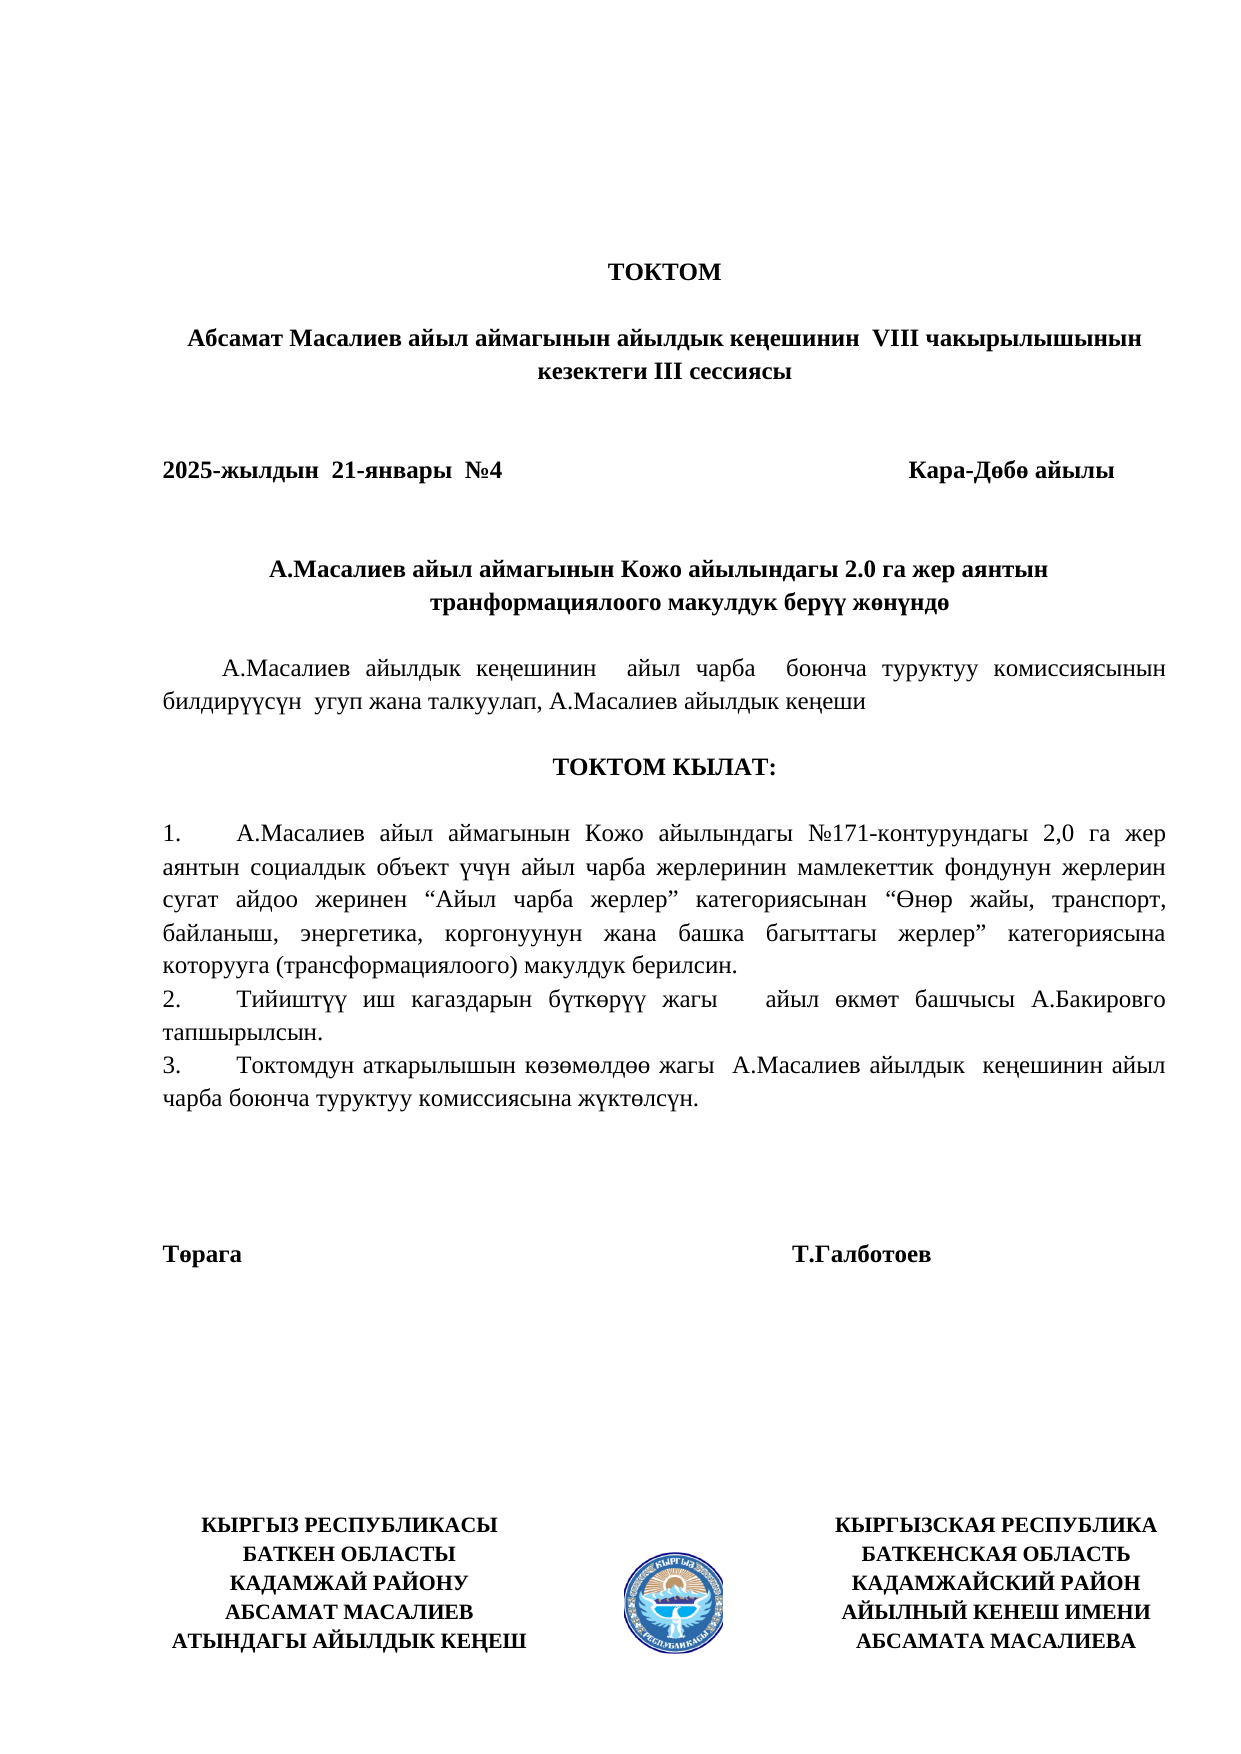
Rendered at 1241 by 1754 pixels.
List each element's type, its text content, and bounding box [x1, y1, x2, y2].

text 2025-жылдын 21-январы №4 Кара-Дөбө айылы [162, 455, 1167, 484]
text Төрага Т.Галботоев [162, 1239, 1167, 1268]
picture [622, 1552, 723, 1653]
text ТОКТОМ [162, 257, 1167, 286]
text ТОКТОМ КЫЛАТ: [162, 752, 1167, 781]
text 3. Токтомдун аткарылышын көзөмөлдөө жагы А.Масалиев айылдык кеңешинин айыл чарба боюнча туруктуу комиссиясына жүктөлсүн. [162, 1050, 1167, 1111]
text 1. А.Масалиев айыл аймагынын Кожо айылындагы №171-контурундагы 2,0 га жер аянтын социалдык объект үчүн айыл чарба жерлеринин мамлекеттик фондунун жерлерин сугат айдоо жеринен “Айыл чарба жерлер” категориясынан “Өнөр жайы, транспорт, байланыш, энергетика, коргонуунун жана башка багыттагы жерлер” категориясына которууга (трансформациялоого) макулдук берилсин. [162, 818, 1167, 979]
text транформациялоого макулдук берүү жөнүндө [162, 587, 1048, 616]
text 2. Тийиштүү иш кагаздарын бүткөрүү жагы айыл өкмөт башчысы А.Бакировго тапшырылсын. [162, 984, 1167, 1045]
text А.Масалиев айыл аймагынын Кожо айылындагы 2.0 га жер аянтын [162, 554, 1048, 583]
text А.Масалиев айылдык кеңешинин айыл чарба боюнча туруктуу комиссиясынын билдирүүсүн угуп жана талкуулап, А.Масалиев айылдык кеңеши [162, 653, 1167, 715]
text Абсамат Масалиев айыл аймагынын айылдык кеңешинин VIII чакырылышынын кезектеги III сессиясы [162, 323, 1167, 385]
